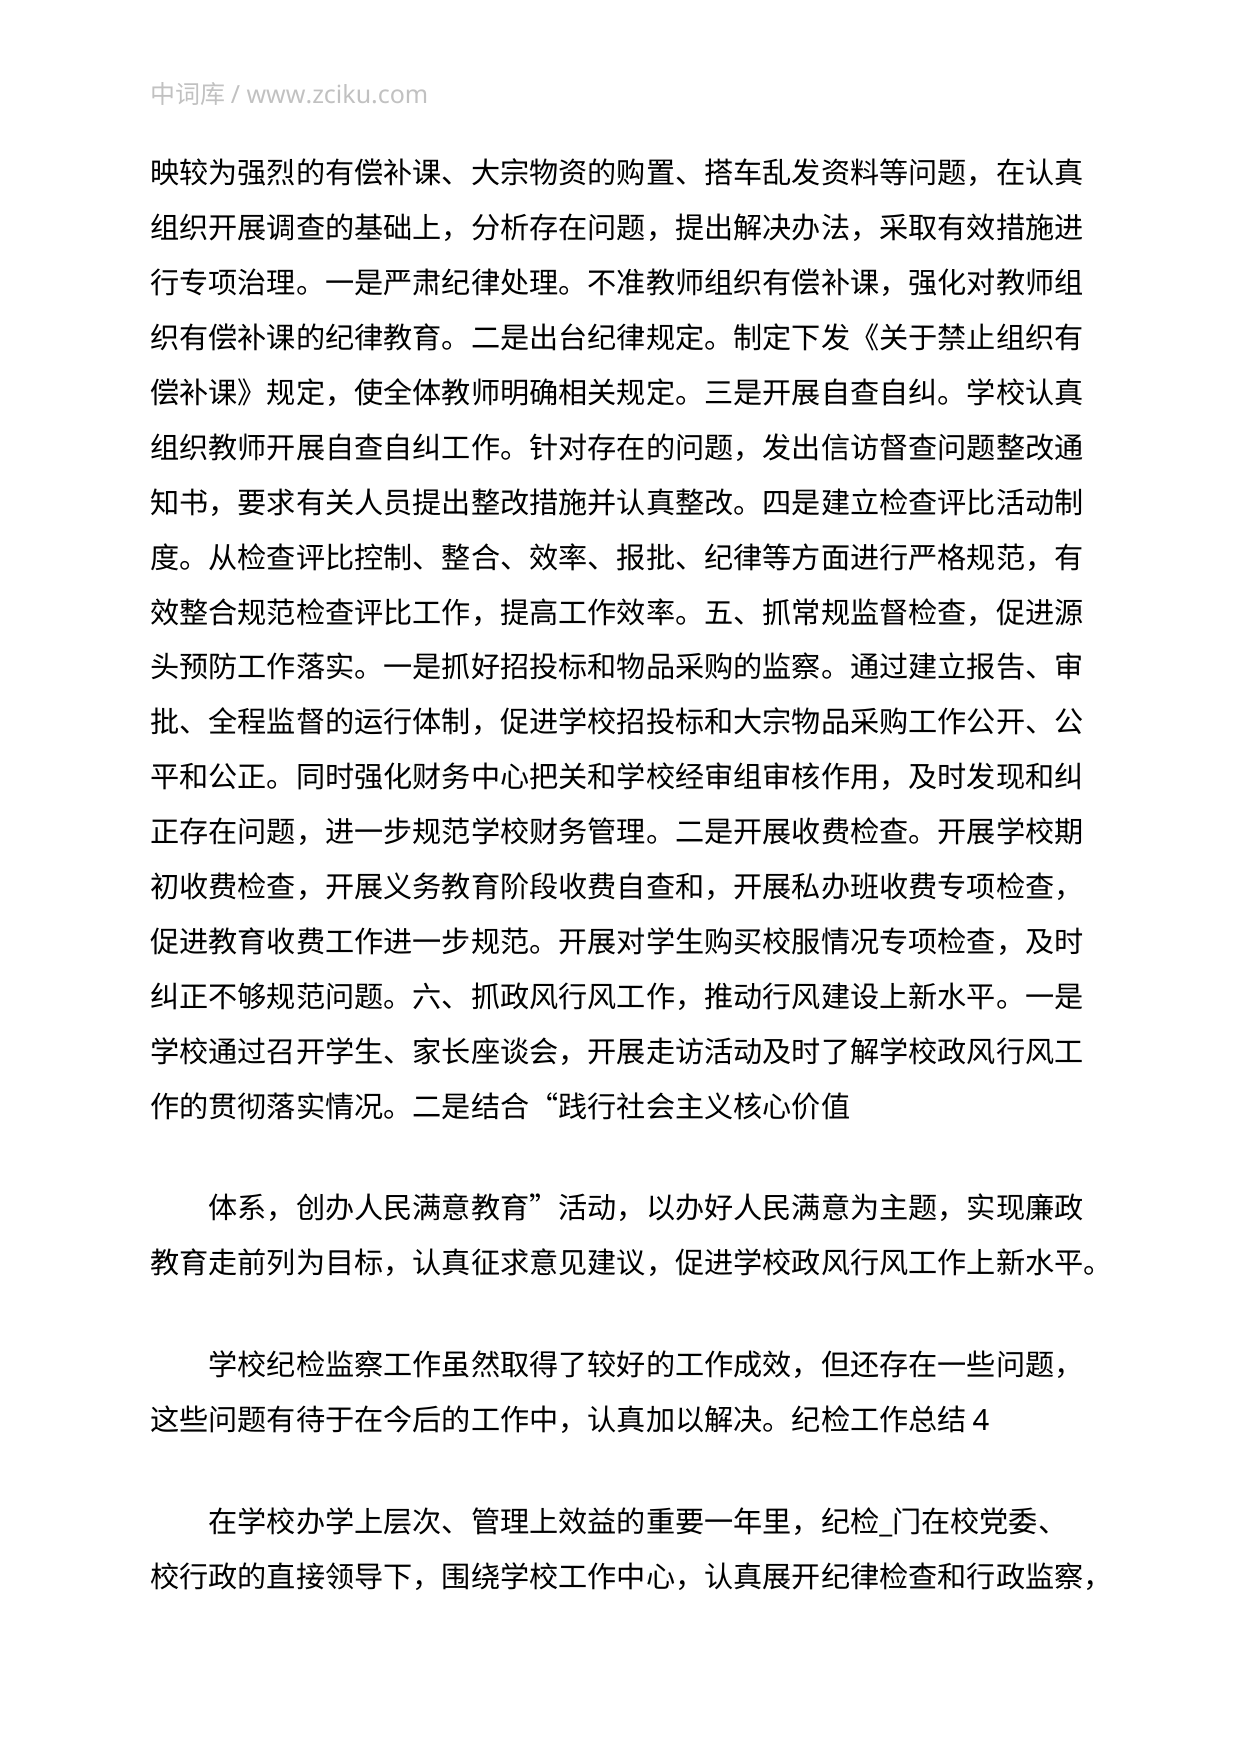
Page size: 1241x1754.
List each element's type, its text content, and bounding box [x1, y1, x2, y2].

text 学校纪检监察工作虽然取得了较好的工作成效，但还存在一些问题，这些问题有待于在今后的工作中，认真加以解决。纪检工作总结4 [150, 1342, 1090, 1439]
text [150, 150, 1090, 1126]
text 体系，创办人民满意教育”活动，以办好人民满意为主题，实现廉政教育走前列为目标，认真征求意见建议，促进学校政风行风工作上新水平。 [150, 1185, 1090, 1282]
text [150, 1498, 1090, 1596]
